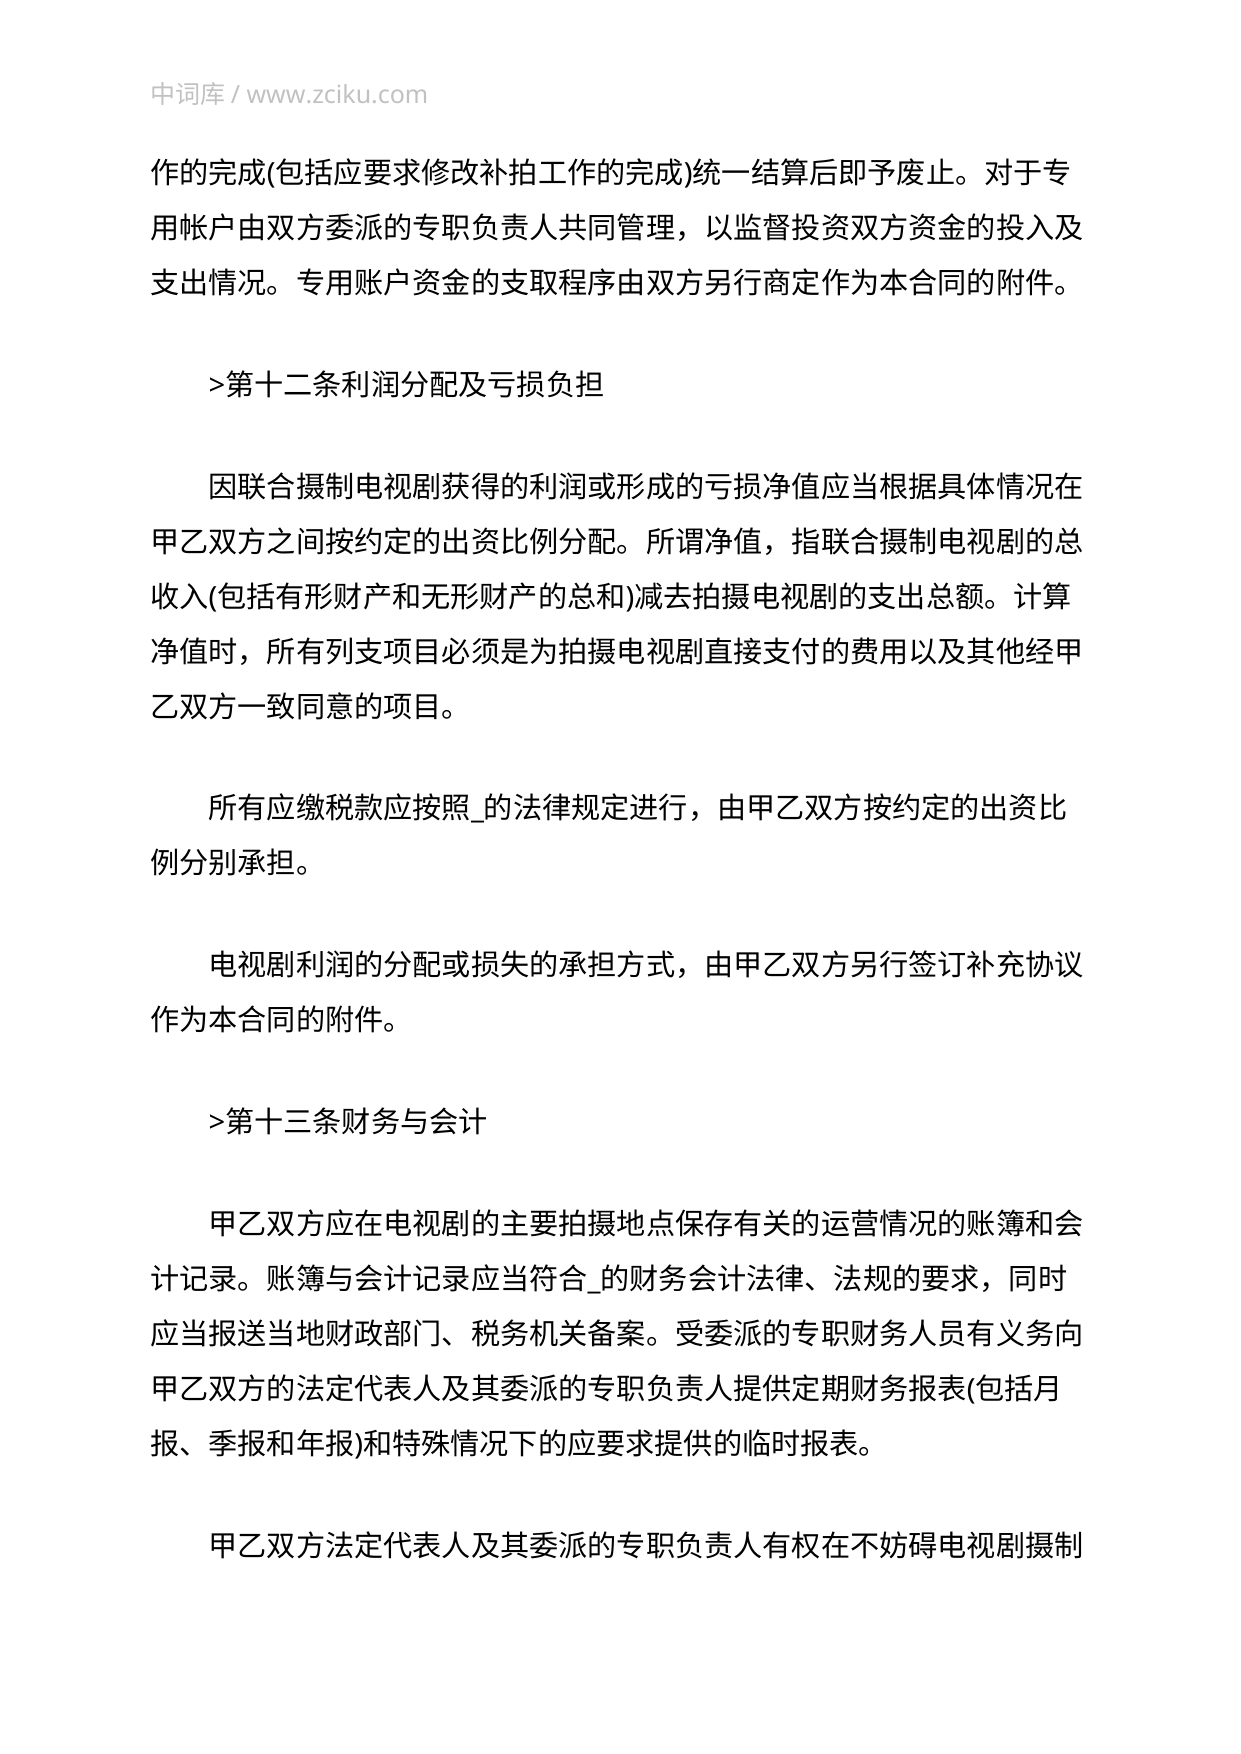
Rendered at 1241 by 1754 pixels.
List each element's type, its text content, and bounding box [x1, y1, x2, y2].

text 因联合摄制电视剧获得的利润或形成的亏损净值应当根据具体情况在甲乙双方之间按约定的出资比例分配。所谓净值，指联合摄制电视剧的总收入(包括有形财产和无形财产的总和)减去拍摄电视剧的支出总额。计算净值时，所有列支项目必须是为拍摄电视剧直接支付的费用以及其他经甲乙双方一致同意的项目。 [150, 464, 1090, 726]
text 所有应缴税款应按照_的法律规定进行，由甲乙双方按约定的出资比例分别承担。 [150, 785, 1090, 882]
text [150, 150, 1090, 302]
text >第十三条财务与会计 [150, 1098, 1090, 1141]
text 电视剧利润的分配或损失的承担方式，由甲乙双方另行签订补充协议作为本合同的附件。 [150, 942, 1090, 1039]
text 甲乙双方应在电视剧的主要拍摄地点保存有关的运营情况的账簿和会计记录。账簿与会计记录应当符合_的财务会计法律、法规的要求，同时应当报送当地财政部门、税务机关备案。受委派的专职财务人员有义务向甲乙双方的法定代表人及其委派的专职负责人提供定期财务报表(包括月报、季报和年报)和特殊情况下的应要求提供的临时报表。 [150, 1201, 1090, 1463]
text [150, 1522, 1090, 1564]
text >第十二条利润分配及亏损负担 [150, 362, 1090, 404]
